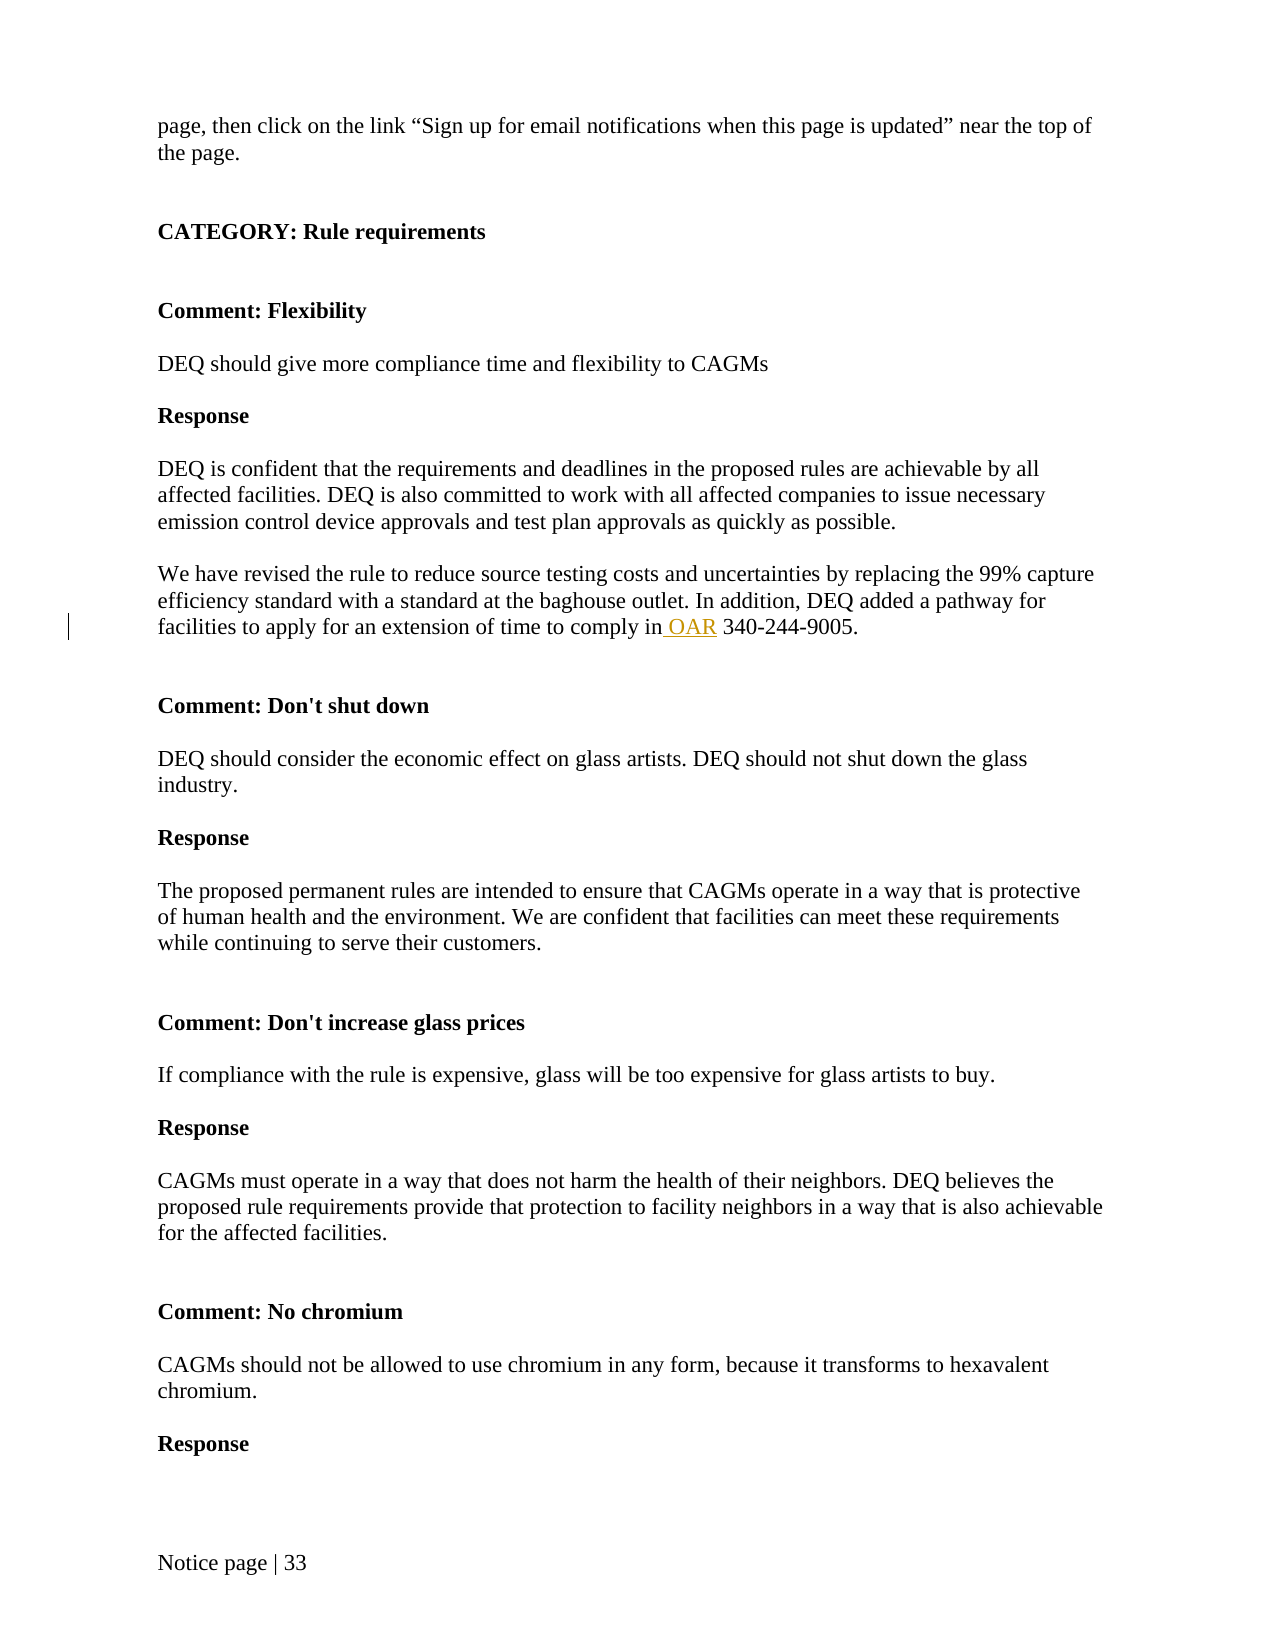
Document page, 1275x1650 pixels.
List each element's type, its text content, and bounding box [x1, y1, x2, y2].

text DEQ is confident that the requirements and deadlines in the proposed rules are achievable by all affected facilities. DEQ is also committed to work with all affected companies to issue necessary emission control device approvals and test plan approvals as quickly as possible. [157, 455, 1106, 534]
text Comment: No chromium [157, 1298, 1106, 1325]
text Response [157, 1114, 1106, 1140]
text CAGMs should not be allowed to use chromium in any form, because it transforms to hexavalent chromium. [157, 1351, 1106, 1404]
text Comment: Don't increase glass prices [157, 1008, 1106, 1035]
text Comment: Flexibility [157, 297, 1106, 323]
text Comment: Don't shut down [157, 692, 1106, 719]
text DEQ should consider the economic effect on glass artists. DEQ should not shut down the glass industry. [157, 745, 1106, 798]
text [157, 112, 1106, 165]
text DEQ should give more compliance time and flexibility to CAGMs [157, 350, 1106, 376]
text The proposed permanent rules are intended to ensure that CAGMs operate in a way that is protective of human health and the environment. We are confident that facilities can meet these requirements while continuing to serve their customers. [157, 877, 1106, 956]
text If compliance with the rule is expensive, glass will be too expensive for glass artists to buy. [157, 1061, 1106, 1088]
text Response [157, 824, 1106, 850]
text Response [157, 402, 1106, 429]
text Response [157, 1430, 1106, 1457]
text CAGMs must operate in a way that does not harm the health of their neighbors. DEQ believes the proposed rule requirements provide that protection to facility neighbors in a way that is also achievable for the affected facilities. [157, 1167, 1106, 1246]
text We have revised the rule to reduce source testing costs and uncertainties by replacing the 99% capture efficiency standard with a standard at the baghouse outlet. In addition, DEQ added a pathway for facilities to apply for an extension of time to comply in 340-244-9005. [157, 561, 1106, 639]
text CATEGORY: Rule requirements [157, 218, 1106, 244]
